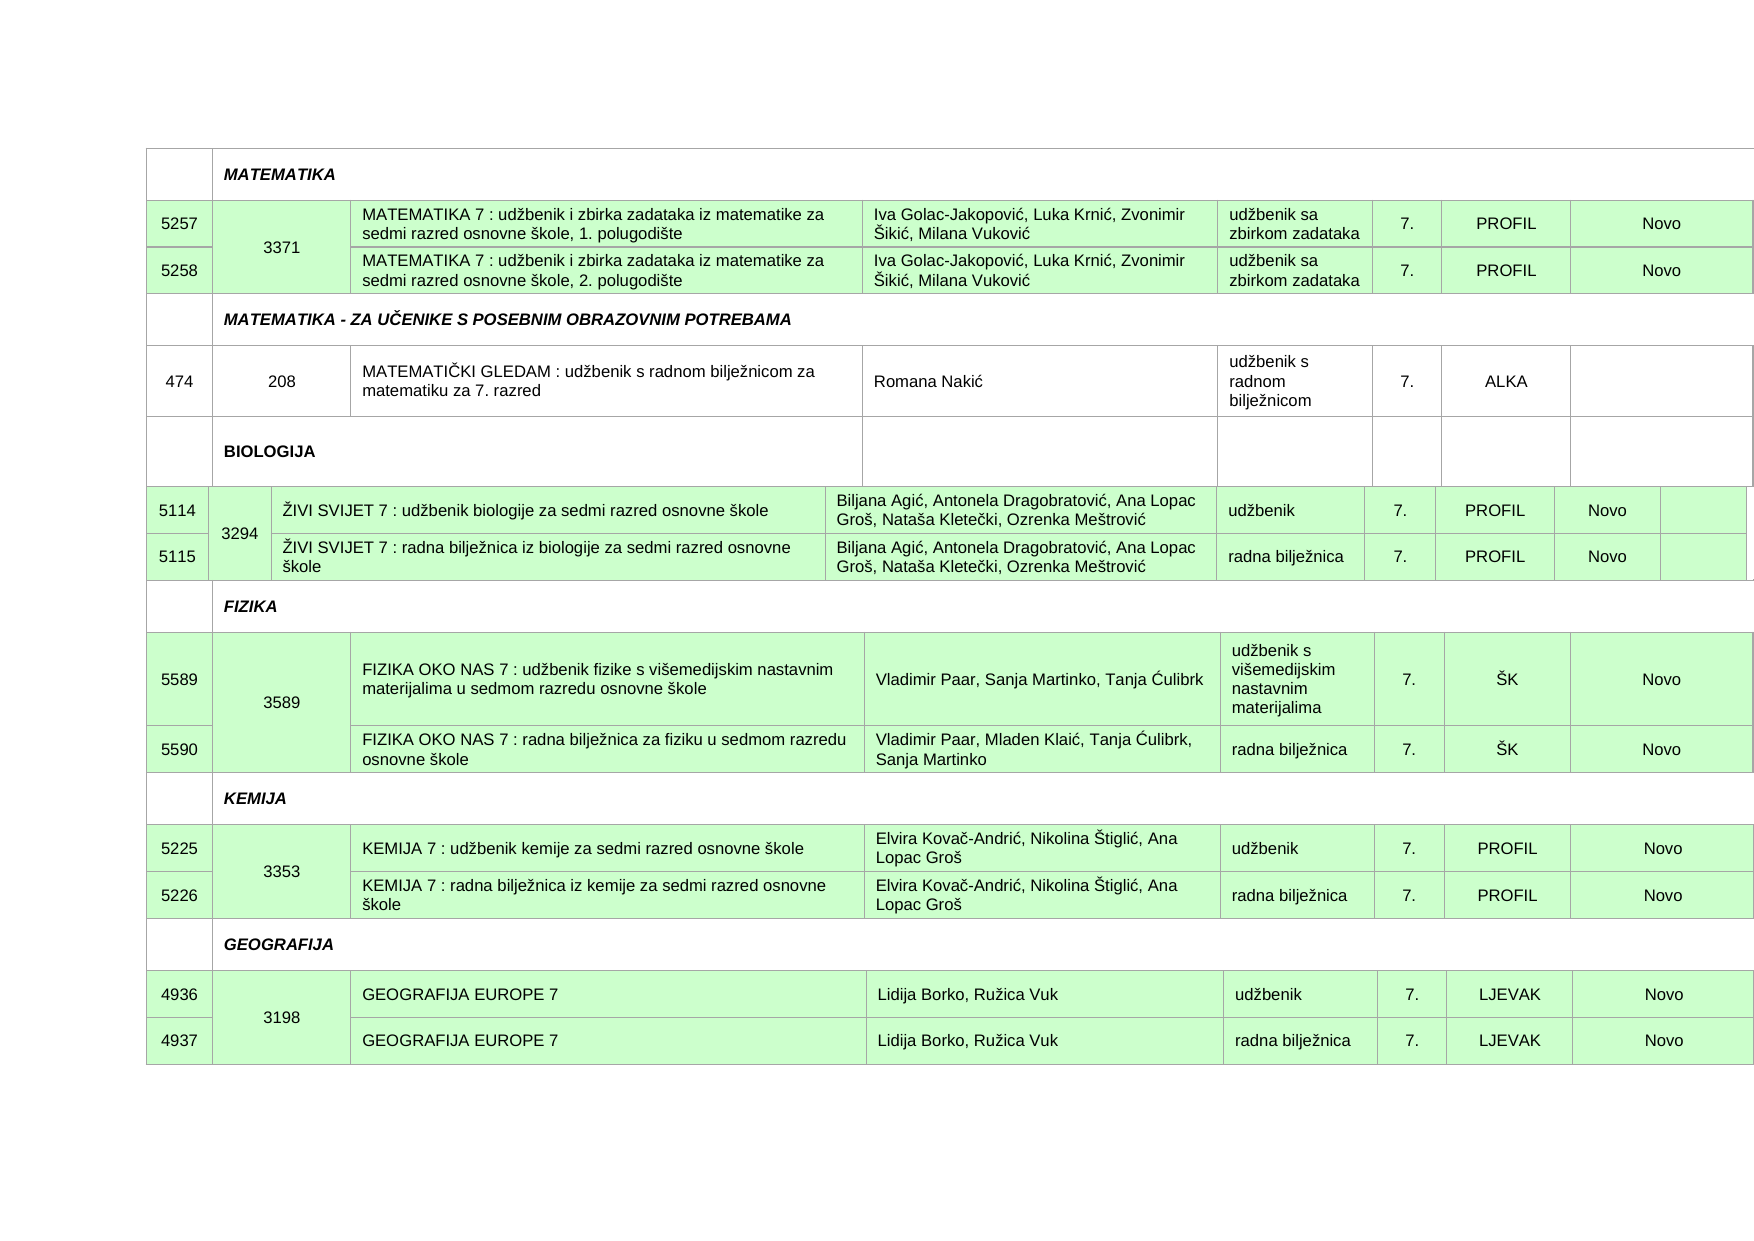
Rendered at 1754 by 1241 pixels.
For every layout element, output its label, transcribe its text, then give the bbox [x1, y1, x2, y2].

table_cell [1373, 417, 1441, 486]
table_cell [1442, 417, 1570, 486]
table_cell [147, 581, 212, 632]
table_cell 474 [147, 346, 212, 416]
table_cell 7. [1375, 825, 1444, 871]
table_cell FIZIKA OKO NAS 7 : radna bilježnica za fiziku u sedmom razredu osnovne škole [351, 726, 864, 772]
table_cell 5115 [147, 534, 208, 580]
table_cell [147, 773, 212, 824]
table_cell Vladimir Paar, Sanja Martinko, Tanja Ćulibrk [865, 633, 1220, 725]
table_cell KEMIJA 7 : radna bilježnica iz kemije za sedmi razred osnovne škole [351, 872, 864, 918]
table_cell Biljana Agić, Antonela Dragobratović, Ana Lopac Groš, Nataša Kletečki, Ozrenka Meštrović [826, 534, 1216, 580]
table_cell MATEMATIČKI GLEDAM : udžbenik s radnom bilježnicom za matematiku za 7. razred [351, 346, 862, 416]
table_cell Novo [1571, 872, 1753, 918]
table_cell Romana Nakić [863, 346, 1217, 416]
table_cell 3353 [213, 825, 350, 918]
table_cell 4937 [147, 1018, 212, 1064]
table_cell [147, 919, 212, 970]
table_cell 7. [1375, 726, 1444, 772]
table_cell [863, 417, 1217, 486]
table_cell 7. [1378, 971, 1446, 1017]
table_cell MATEMATIKA - ZA UČENIKE S POSEBNIM OBRAZOVNIM POTREBAMA [213, 294, 1754, 345]
table_cell 7. [1373, 201, 1441, 246]
table_cell ŠK [1445, 633, 1570, 725]
table_cell 208 [213, 346, 350, 416]
table_cell PROFIL [1442, 201, 1570, 246]
table_cell ALKA [1442, 346, 1570, 416]
table_cell GEOGRAFIJA [213, 919, 1754, 970]
table_cell udžbenik [1221, 825, 1374, 871]
table_cell MATEMATIKA 7 : udžbenik i zbirka zadataka iz matematike za sedmi razred osnovne škole, 1. polugodište [351, 201, 862, 246]
table_cell ŽIVI SVIJET 7 : udžbenik biologije za sedmi razred osnovne škole [272, 487, 825, 533]
table_cell 5590 [147, 726, 212, 772]
table_cell ŠK [1445, 726, 1570, 772]
table_cell 7. [1373, 346, 1441, 416]
table_cell udžbenik sa zbirkom zadataka [1218, 201, 1372, 246]
table_cell Novo [1573, 1018, 1753, 1064]
table_cell 5226 [147, 872, 212, 918]
table_cell 3589 [213, 633, 350, 772]
table_cell Biljana Agić, Antonela Dragobratović, Ana Lopac Groš, Nataša Kletečki, Ozrenka Meštrović [826, 487, 1216, 533]
table_cell 3198 [213, 971, 350, 1064]
table_cell [147, 149, 212, 199]
table_cell Iva Golac-Jakopović, Luka Krnić, Zvonimir Šikić, Milana Vuković [863, 248, 1217, 293]
table_cell Elvira Kovač-Andrić, Nikolina Štiglić, Ana Lopac Groš [865, 825, 1220, 871]
table_cell PROFIL [1436, 487, 1554, 533]
table_cell [147, 417, 212, 486]
table_cell 3371 [213, 201, 350, 293]
table_cell [1571, 417, 1752, 486]
table_cell [147, 294, 212, 345]
table_cell LJEVAK [1447, 971, 1572, 1017]
table_cell 5114 [147, 487, 208, 533]
table_cell Novo [1571, 825, 1753, 871]
table_cell 7. [1375, 872, 1444, 918]
table_cell FIZIKA OKO NAS 7 : udžbenik fizike s višemedijskim nastavnim materijalima u sedmom razredu osnovne škole [351, 633, 864, 725]
table_cell Novo [1555, 487, 1660, 533]
table_cell PROFIL [1436, 534, 1554, 580]
table_cell MATEMATIKA 7 : udžbenik i zbirka zadataka iz matematike za sedmi razred osnovne škole, 2. polugodište [351, 248, 862, 293]
table_cell BIOLOGIJA [213, 417, 862, 486]
table_cell Novo [1571, 201, 1752, 246]
table_cell Novo [1573, 971, 1753, 1017]
table_cell 5589 [147, 633, 212, 725]
table_cell Novo [1571, 633, 1752, 725]
table_cell GEOGRAFIJA EUROPE 7 [351, 971, 866, 1017]
table_cell 4936 [147, 971, 212, 1017]
table_cell 3294 [209, 487, 271, 580]
table_cell Novo [1555, 534, 1660, 580]
table_cell 7. [1378, 1018, 1446, 1064]
table_cell FIZIKA [213, 581, 1754, 632]
table_cell 5225 [147, 825, 212, 871]
table_cell Novo [1571, 248, 1752, 293]
table_cell LJEVAK [1447, 1018, 1572, 1064]
table_cell PROFIL [1442, 248, 1570, 293]
table_cell udžbenik [1224, 971, 1377, 1017]
table_cell radna bilježnica [1224, 1018, 1377, 1064]
table_cell [1661, 487, 1746, 533]
table_cell Iva Golac-Jakopović, Luka Krnić, Zvonimir Šikić, Milana Vuković [863, 201, 1217, 246]
table_cell [1571, 346, 1752, 416]
table_cell 5258 [147, 248, 212, 293]
table_cell GEOGRAFIJA EUROPE 7 [351, 1018, 866, 1064]
table_cell KEMIJA 7 : udžbenik kemije za sedmi razred osnovne škole [351, 825, 864, 871]
table_cell Elvira Kovač-Andrić, Nikolina Štiglić, Ana Lopac Groš [865, 872, 1220, 918]
table_cell Vladimir Paar, Mladen Klaić, Tanja Ćulibrk, Sanja Martinko [865, 726, 1220, 772]
table_cell ŽIVI SVIJET 7 : radna bilježnica iz biologije za sedmi razred osnovne škole [272, 534, 825, 580]
table_cell radna bilježnica [1217, 534, 1364, 580]
table_cell 7. [1373, 248, 1441, 293]
table_cell udžbenik s višemedijskim nastavnim materijalima [1221, 633, 1374, 725]
table_cell 5257 [147, 201, 212, 246]
table_cell [1661, 534, 1746, 580]
table_cell 7. [1365, 534, 1435, 580]
table_cell Novo [1571, 726, 1752, 772]
table_cell udžbenik s radnom bilježnicom [1218, 346, 1372, 416]
table_cell 7. [1365, 487, 1435, 533]
table_cell 7. [1375, 633, 1444, 725]
table_cell Lidija Borko, Ružica Vuk [867, 1018, 1223, 1064]
table_cell radna bilježnica [1221, 726, 1374, 772]
table_cell PROFIL [1445, 872, 1570, 918]
table_cell [1218, 417, 1372, 486]
table_cell MATEMATIKA [213, 149, 1754, 199]
table_cell radna bilježnica [1221, 872, 1374, 918]
table_cell udžbenik [1217, 487, 1364, 533]
table_cell KEMIJA [213, 773, 1754, 824]
table_cell PROFIL [1445, 825, 1570, 871]
table_cell udžbenik sa zbirkom zadataka [1218, 248, 1372, 293]
table_cell Lidija Borko, Ružica Vuk [867, 971, 1223, 1017]
